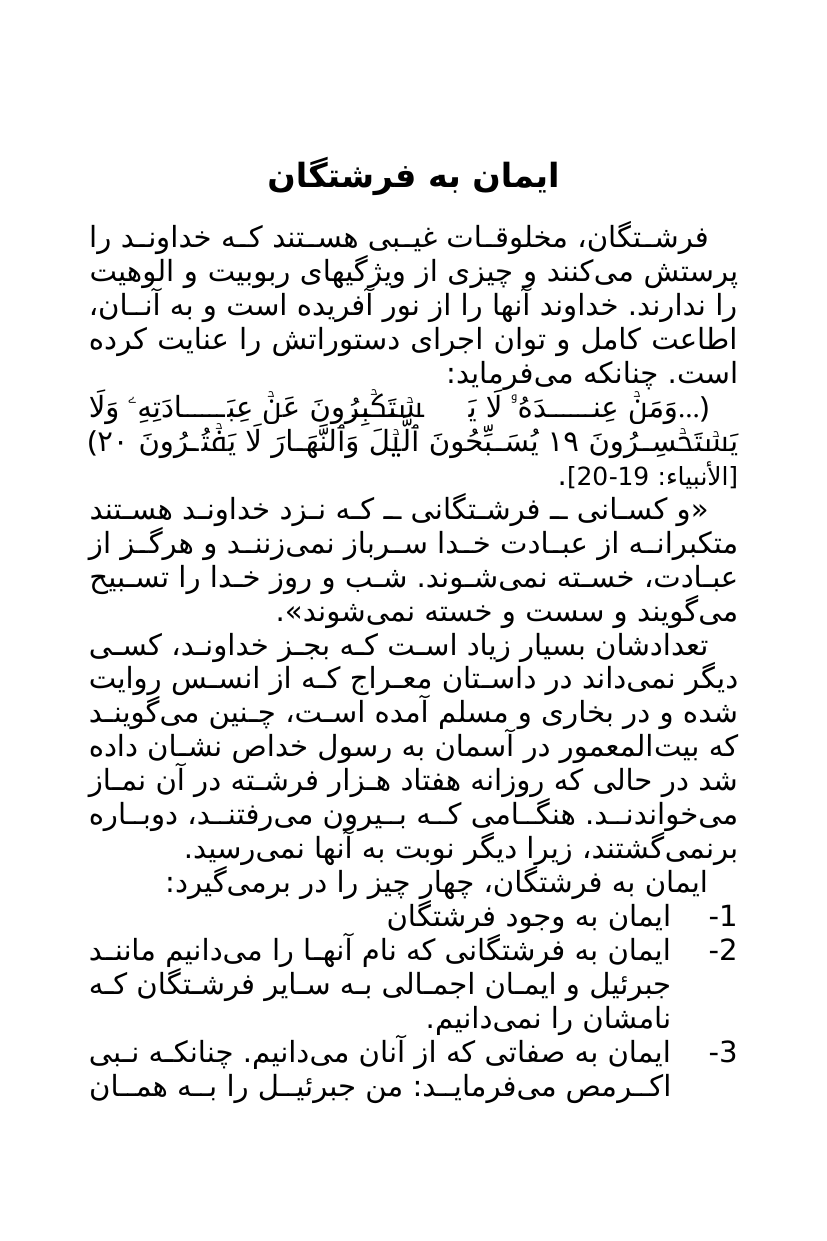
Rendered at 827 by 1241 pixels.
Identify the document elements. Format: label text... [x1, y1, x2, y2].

text فرشتگان، مخلوقات غیبی هستند که خداوند را پرستش می‌کنند و چیزی از ویژگیهای ربوبیت و الوهیت را ندارند. خداوند آنها را از نور آفریده است و به آنان، اطاعت کامل و توان اجرای دستوراتش را عنایت کرده است. چنانکه می‌فرماید: [89, 220, 738, 390]
text ﴿...وَمَنۡ عِندَهُۥ لَا يَسۡتَكۡبِرُونَ عَنۡ عِبَادَتِهِۦ وَلَا يَسۡتَحۡسِرُونَ ١٩ يُسَبِّحُونَ ٱلَّيۡلَ وَٱلنَّهَارَ لَا يَفۡتُرُونَ ٢٠﴾ [الأنبیاء: 19-20]. [89, 390, 738, 492]
text ایمان به فرشتگان، چهار چیز را در برمی‌گیرد: [89, 866, 738, 899]
list ایمان به وجود فرشتگان [89, 899, 708, 933]
text تعدادشان بسیار زیاد است که بجز خداوند، کسی دیگر نمی‌داند در داستان معراج که از انسس روایت شده و در بخاری و مسلم آمده است، چنین می‌گویند که بیت‌المعمور در آسمان به رسول ‌خداص نشان داده شد در حالی که روزانه هفتاد هزار فرشته در آن نماز می‌خواندند. هنگامی که بیرون می‌رفتند، دوباره برنمی‌گشتند، زیرا دیگر نوبت به آنها نمی‌رسید. [89, 628, 738, 866]
text ایمان به فرشتگان [89, 156, 738, 195]
list ایمان به فرشتگانی که نام آنها را می‌دانیم مانند جبرئیل و ایمان اجمالی به سایر فرشتگان که نامشان را نمی‌دانیم. [89, 933, 708, 1035]
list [89, 1035, 708, 1103]
text «و کسانی ـ فرشتگانی ـ که نزد خداوند هستند متکبرانه از عبادت خدا سرباز نمی‌زنند و هرگز از عبادت، خسته نمی‌شوند. شب و روز خدا را تسبیح می‌گویند و سست و خسته نمی‌شوند». [89, 492, 738, 628]
